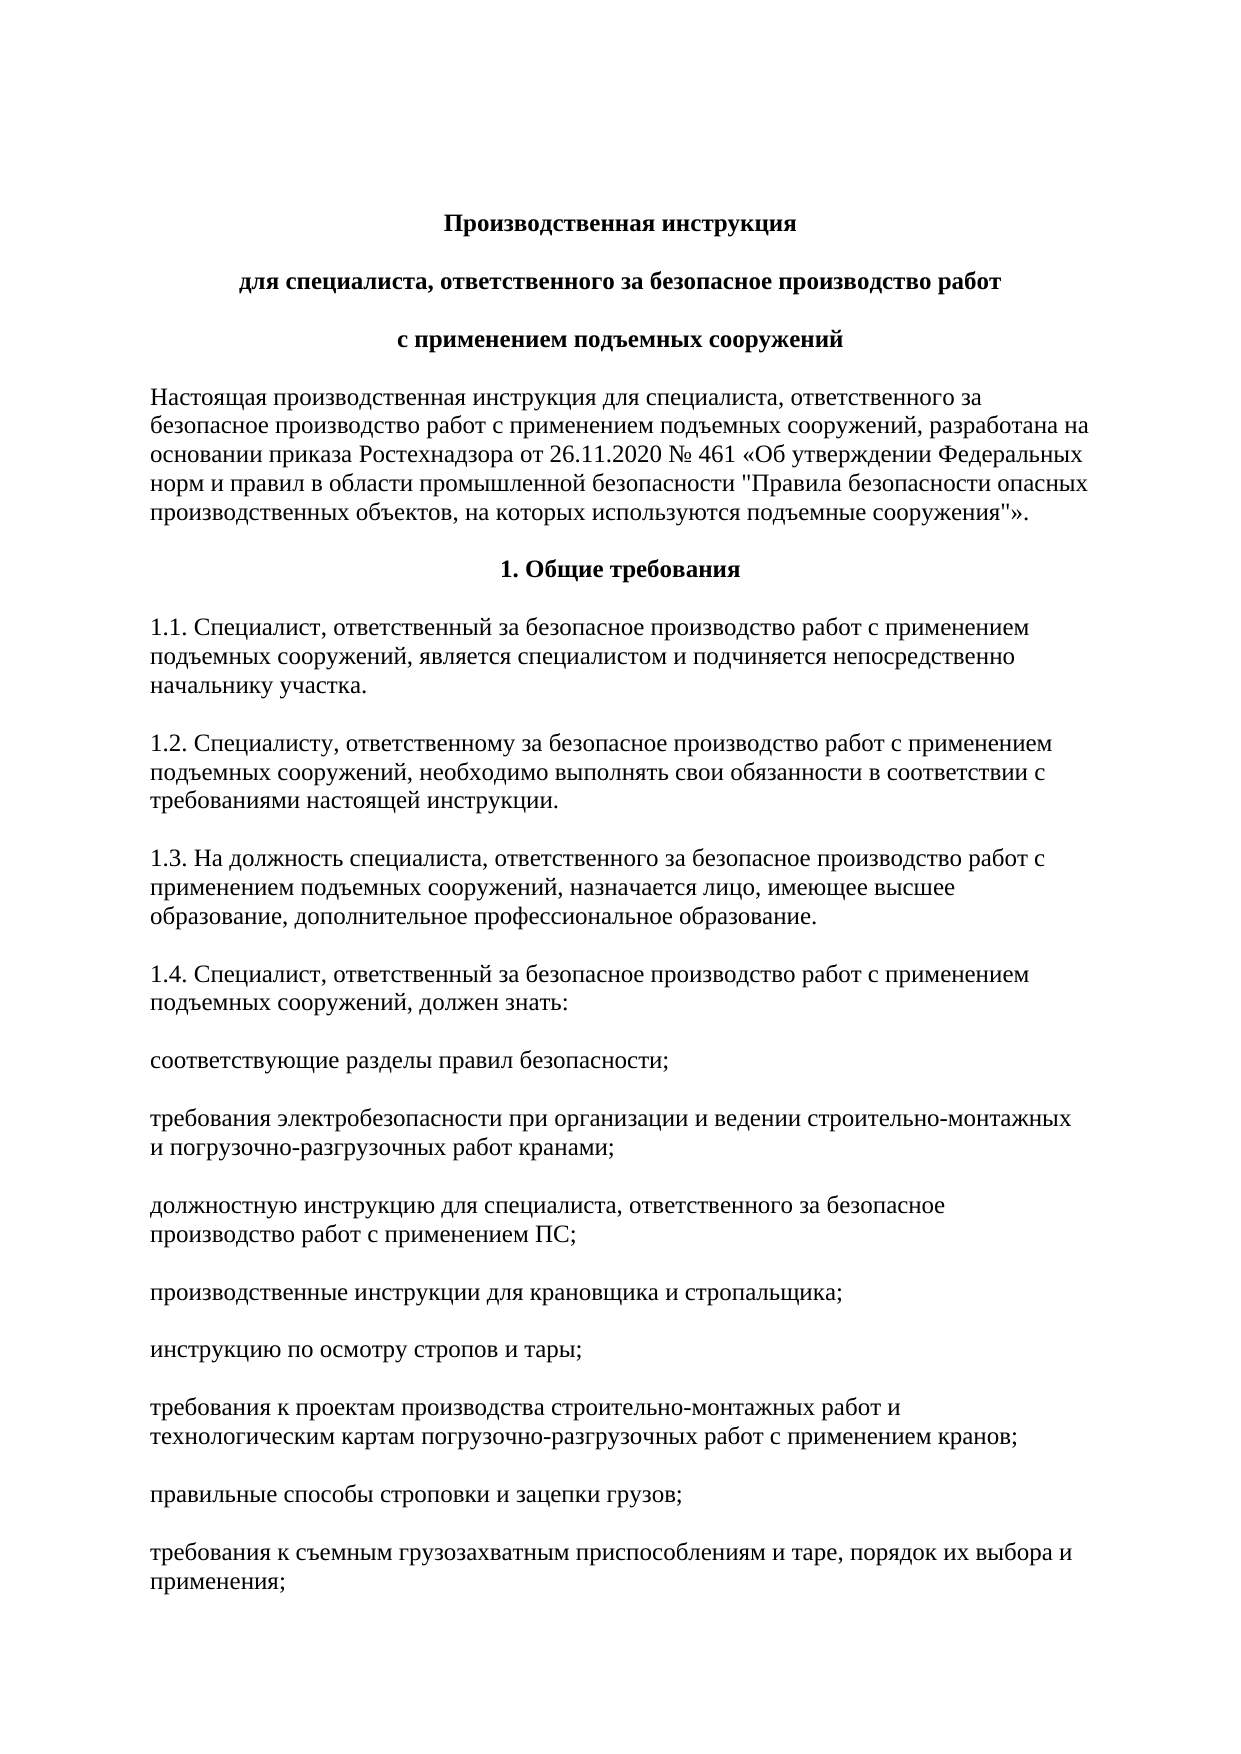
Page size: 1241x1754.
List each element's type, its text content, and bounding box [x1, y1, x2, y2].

text 1.2. Специалисту, ответственному за безопасное производство работ с применением подъемных сооружений, необходимо выполнять свои обязанности в соответствии с требованиями настоящей инструкции. [150, 728, 1090, 814]
text 1. Общие требования [150, 554, 1090, 583]
text инструкцию по осмотру стропов и тары; [150, 1334, 1090, 1363]
text требования электробезопасности при организации и ведении строительно-монтажных и погрузочно-разгрузочных работ кранами; [150, 1103, 1090, 1161]
text соответствующие разделы правил безопасности; [150, 1045, 1090, 1074]
text должностную инструкцию для специалиста, ответственного за безопасное производство работ с применением ПС; [150, 1190, 1090, 1247]
text требования к съемным грузозахватным приспособлениям и таре, порядок их выбора и применения; [150, 1537, 1090, 1594]
text правильные способы строповки и зацепки грузов; [150, 1479, 1090, 1508]
text 1.1. Специалист, ответственный за безопасное производство работ с применением подъемных сооружений, является специалистом и подчиняется непосредственно начальнику участка. [150, 612, 1090, 699]
text 1.4. Специалист, ответственный за безопасное производство работ с применением подъемных сооружений, должен знать: [150, 959, 1090, 1016]
text для специалиста, ответственного за безопасное производство работ [150, 266, 1090, 294]
text Производственная инструкция [150, 208, 1090, 237]
text производственные инструкции для крановщика и стропальщика; [150, 1277, 1090, 1305]
text Настоящая производственная инструкция для специалиста, ответственного за безопасное производство работ с применением подъемных сооружений, разработана на основании приказа Ростехнадзора от 26.11.2020 № 461 «Об утверждении Федеральных норм и правил в области промышленной безопасности "Правила безопасности опасных производственных объектов, на которых используются подъемные сооружения"». [150, 382, 1090, 525]
text требования к проектам производства строительно-монтажных работ и технологическим картам погрузочно-разгрузочных работ с применением кранов; [150, 1392, 1090, 1450]
text 1.3. На должность специалиста, ответственного за безопасное производство работ с применением подъемных сооружений, назначается лицо, имеющее высшее образование, дополнительное профессиональное образование. [150, 843, 1090, 929]
text с применением подъемных сооружений [150, 324, 1090, 352]
